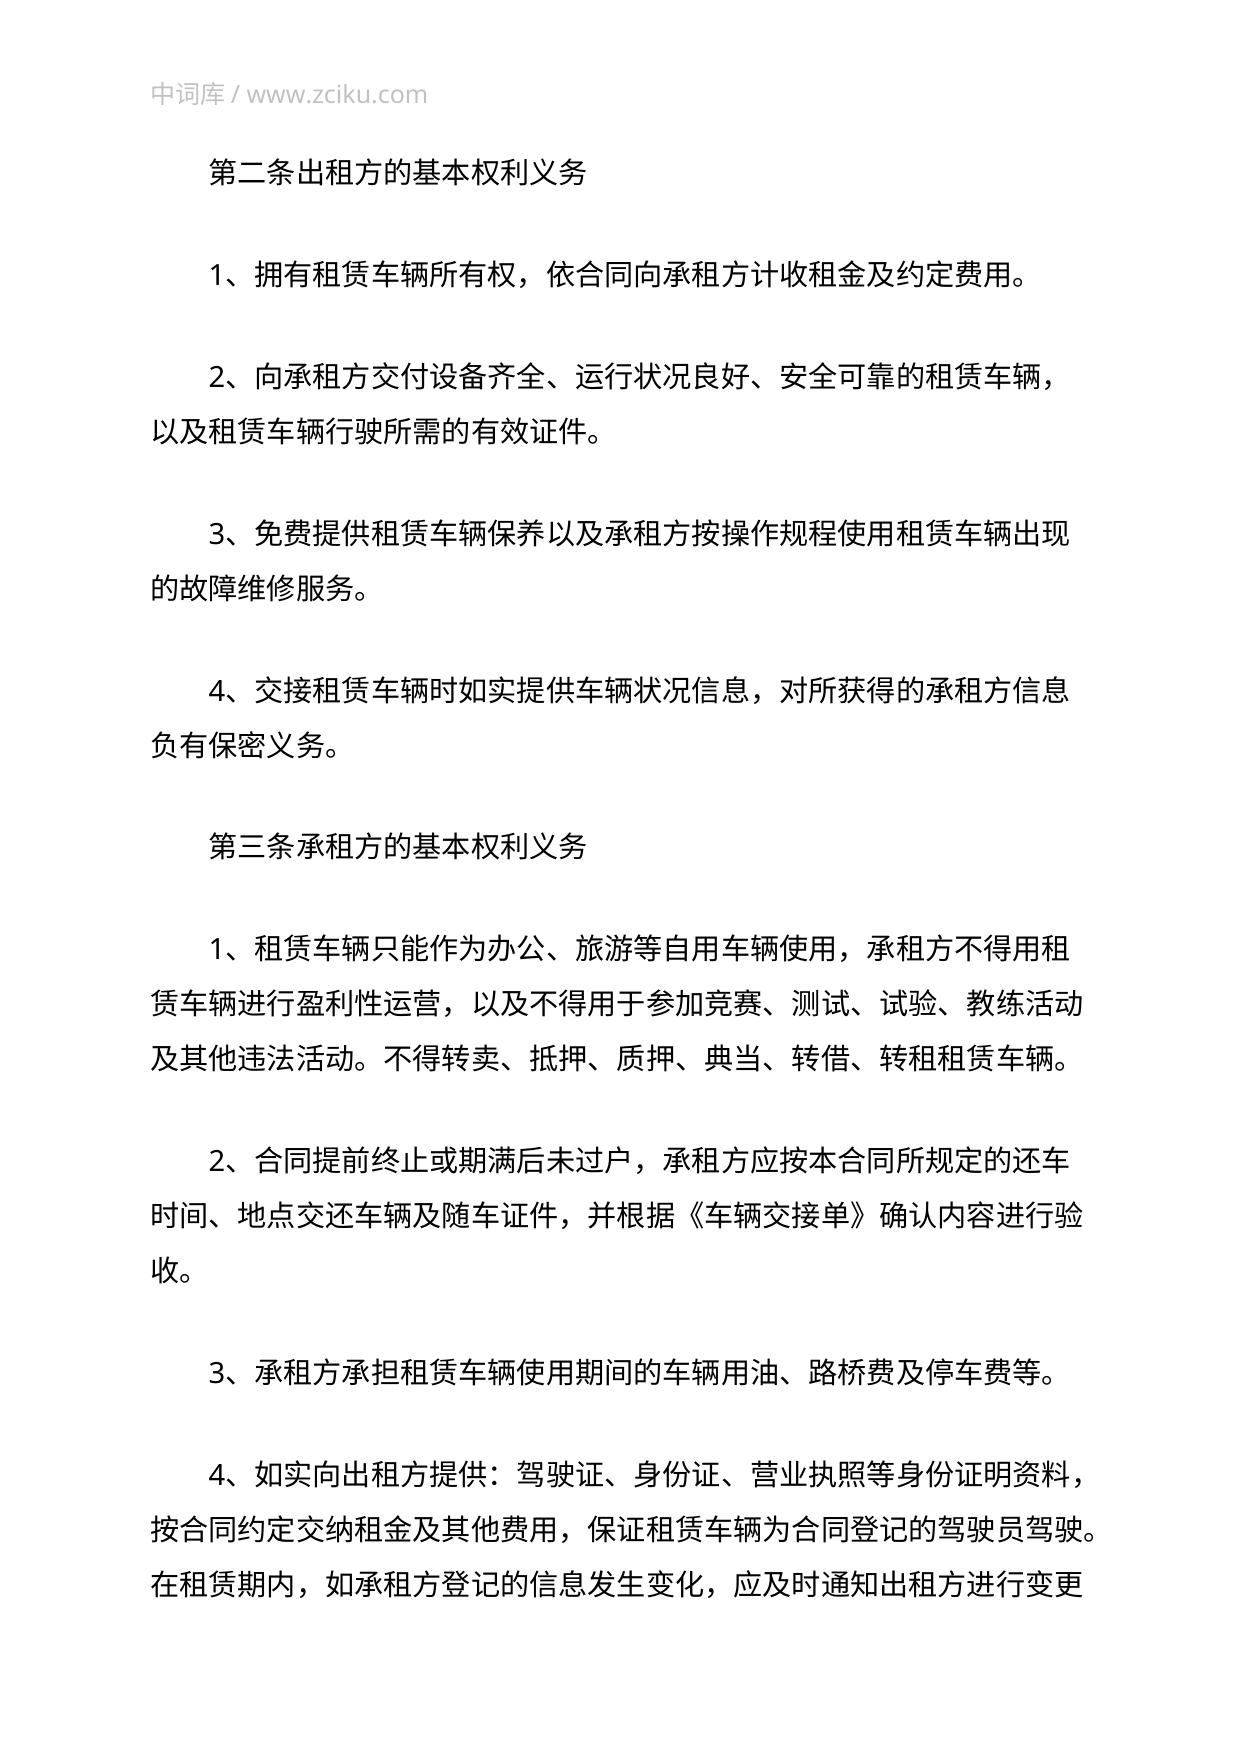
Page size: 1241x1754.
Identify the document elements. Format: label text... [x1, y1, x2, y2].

text 第二条出租方的基本权利义务 [150, 150, 1090, 192]
text 2、向承租方交付设备齐全、运行状况良好、安全可靠的租赁车辆，以及租赁车辆行驶所需的有效证件。 [150, 354, 1090, 451]
text 1、租赁车辆只能作为办公、旅游等自用车辆使用，承租方不得用租赁车辆进行盈利性运营，以及不得用于参加竞赛、测试、试验、教练活动及其他违法活动。不得转卖、抵押、质押、典当、转借、转租租赁车辆。 [150, 926, 1090, 1078]
text 2、合同提前终止或期满后未过户，承租方应按本合同所规定的还车时间、地点交还车辆及随车证件，并根据《车辆交接单》确认内容进行验收。 [150, 1137, 1090, 1290]
text 3、免费提供租赁车辆保养以及承租方按操作规程使用租赁车辆出现的故障维修服务。 [150, 511, 1090, 608]
text 1、拥有租赁车辆所有权，依合同向承租方计收租金及约定费用。 [150, 252, 1090, 294]
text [150, 1451, 1090, 1603]
text 3、承租方承担租赁车辆使用期间的车辆用油、路桥费及停车费等。 [150, 1349, 1090, 1392]
text 4、交接租赁车辆时如实提供车辆状况信息，对所获得的承租方信息负有保密义务。 [150, 667, 1090, 764]
text 第三条承租方的基本权利义务 [150, 824, 1090, 866]
